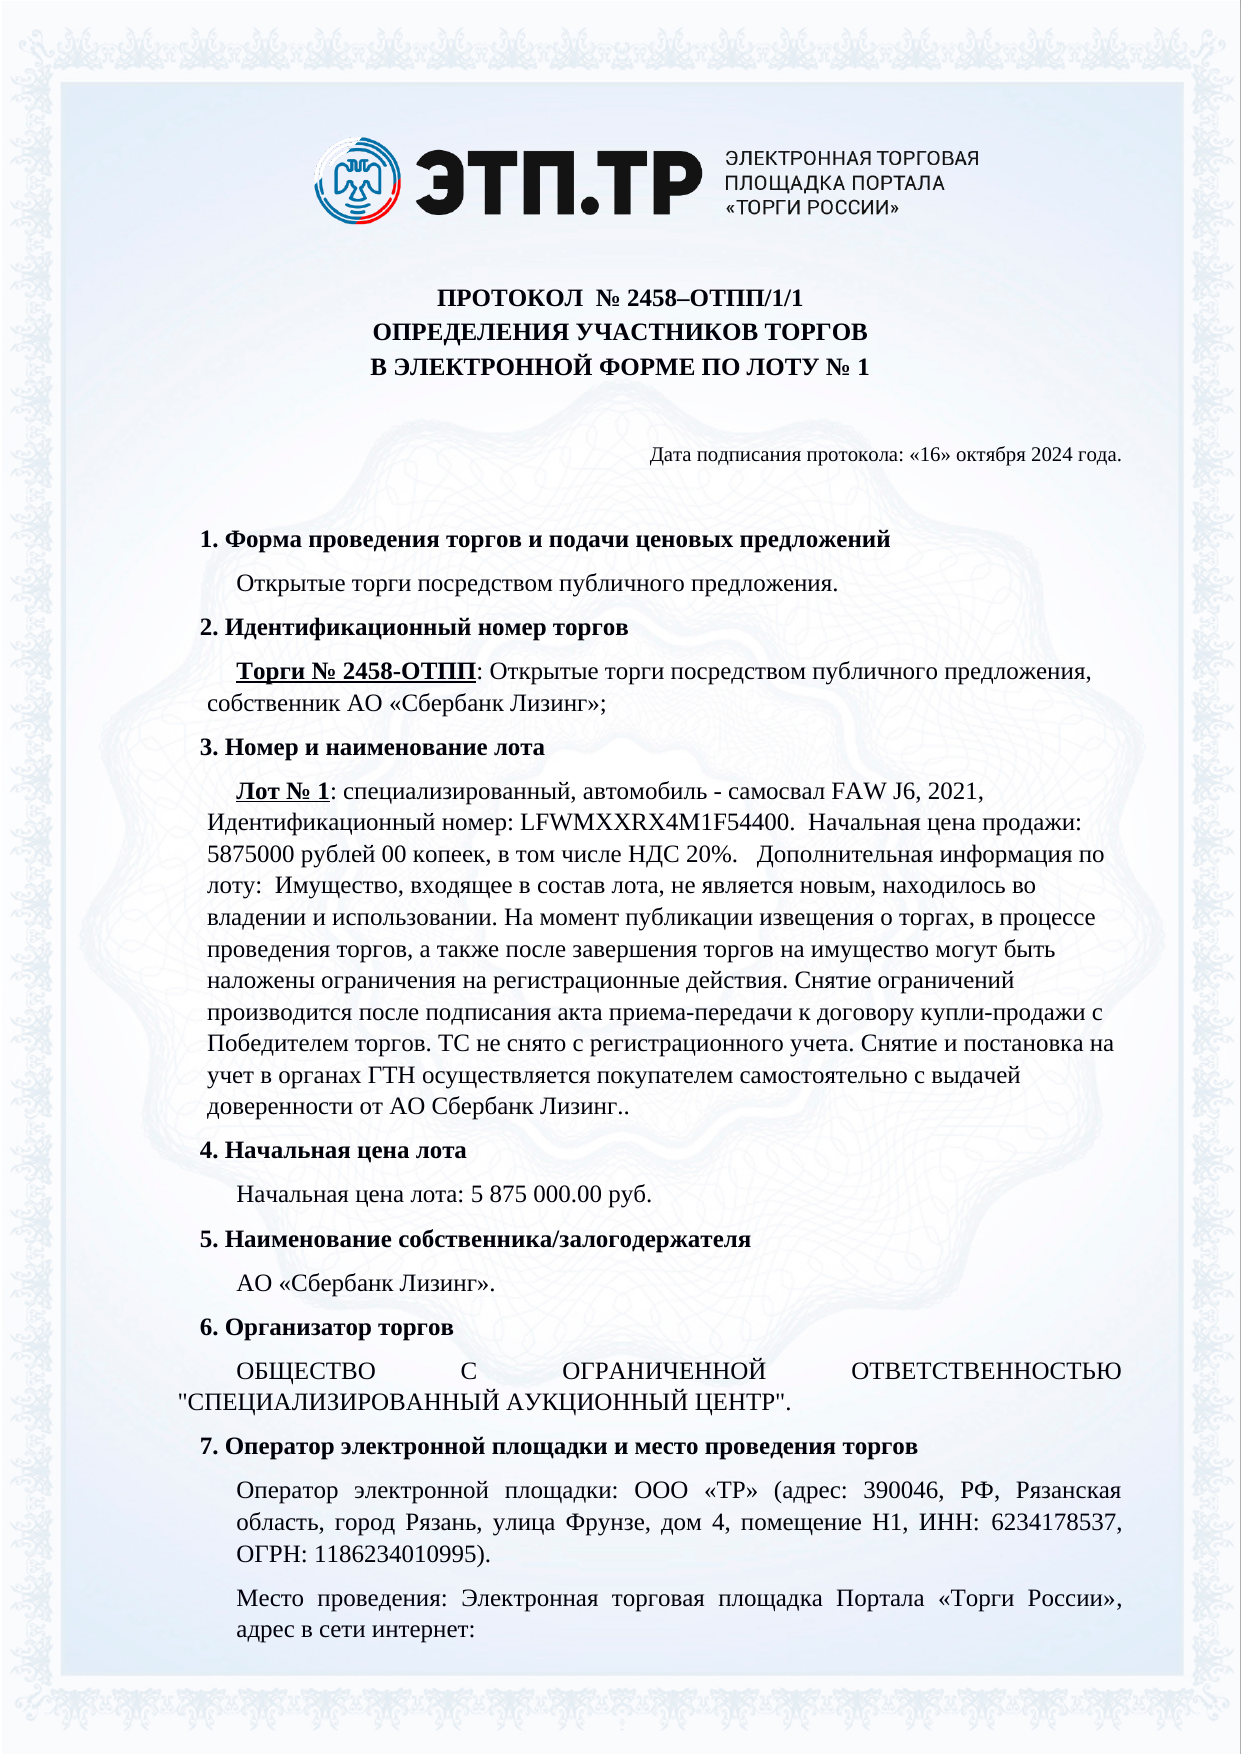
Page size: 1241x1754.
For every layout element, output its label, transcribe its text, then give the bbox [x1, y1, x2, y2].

title В ЭЛЕКТРОННОЙ ФОРМЕ ПО ЛОТУ № 1 [118, 352, 1122, 381]
text Лот № 1: специализированный, автомобиль - самосвал FAW J6, 2021, Идентификационный номер: LFWMXXRX4M1F54400. Начальная цена продажи: 5875000 рублей 00 копеек, в том числе НДС 20%. Дополнительная информация по лоту: Имущество, входящее в состав лота, не является новым, находилось во владении и использовании. На момент публикации извещения о торгах, в процессе проведения торгов, а также после завершения торгов на имущество могут быть наложены ограничения на регистрационные действия. Снятие ограничений производится после подписания акта приема-передачи к договору купли-продажи с Победителем торгов. ТС не снято с регистрационного учета. Снятие и постановка на учет в органах ГТН осуществляется покупателем самостоятельно с выдачей доверенности от АО Сбербанк Лизинг.. [207, 776, 1122, 1120]
text Дата подписания протокола: «16» октября 2024 года. [177, 436, 1122, 467]
text Место проведения: Электронная торговая площадка Портала «Торги России», адрес в сети интернет: [236, 1583, 1122, 1643]
text 1. Форма проведения торгов и подачи ценовых предложений [177, 524, 1122, 553]
text Начальная цена лота: 5 875 000.00 руб. [236, 1179, 1122, 1208]
text 7. Оператор электронной площадки и место проведения торгов [177, 1431, 1122, 1460]
text 6. Организатор торгов [177, 1312, 1122, 1341]
text Торги № 2458-ОТПП: Открытые торги посредством публичного предложения, собственник АО «Сбербанк Лизинг»; [207, 656, 1122, 716]
title ПРОТОКОЛ № 2458–ОТПП/1/1 [118, 283, 1122, 312]
text АО «Сбербанк Лизинг». [177, 1268, 1122, 1296]
text 2. Идентификационный номер торгов [177, 612, 1122, 641]
picture [2, 1, 1241, 1754]
text Оператор электронной площадки: ООО «ТР» (адрес: 390046, РФ, Рязанская область, город Рязань, улица Фрунзе, дом 4, помещение Н1, ИНН: 6234178537, ОГРН: 1186234010995). [236, 1476, 1122, 1567]
text Открытые торги посредством публичного предложения. [177, 568, 1122, 597]
text 5. Наименование собственника/залогодержателя [177, 1224, 1122, 1252]
text 3. Номер и наименование лота [177, 732, 1122, 761]
title ОПРЕДЕЛЕНИЯ УЧАСТНИКОВ ТОРГОВ [118, 317, 1122, 346]
text 4. Начальная цена лота [177, 1136, 1122, 1164]
text ОБЩЕСТВО С ОГРАНИЧЕННОЙ ОТВЕТСТВЕННОСТЬЮ "СПЕЦИАЛИЗИРОВАННЫЙ АУКЦИОННЫЙ ЦЕНТР". [177, 1356, 1122, 1416]
